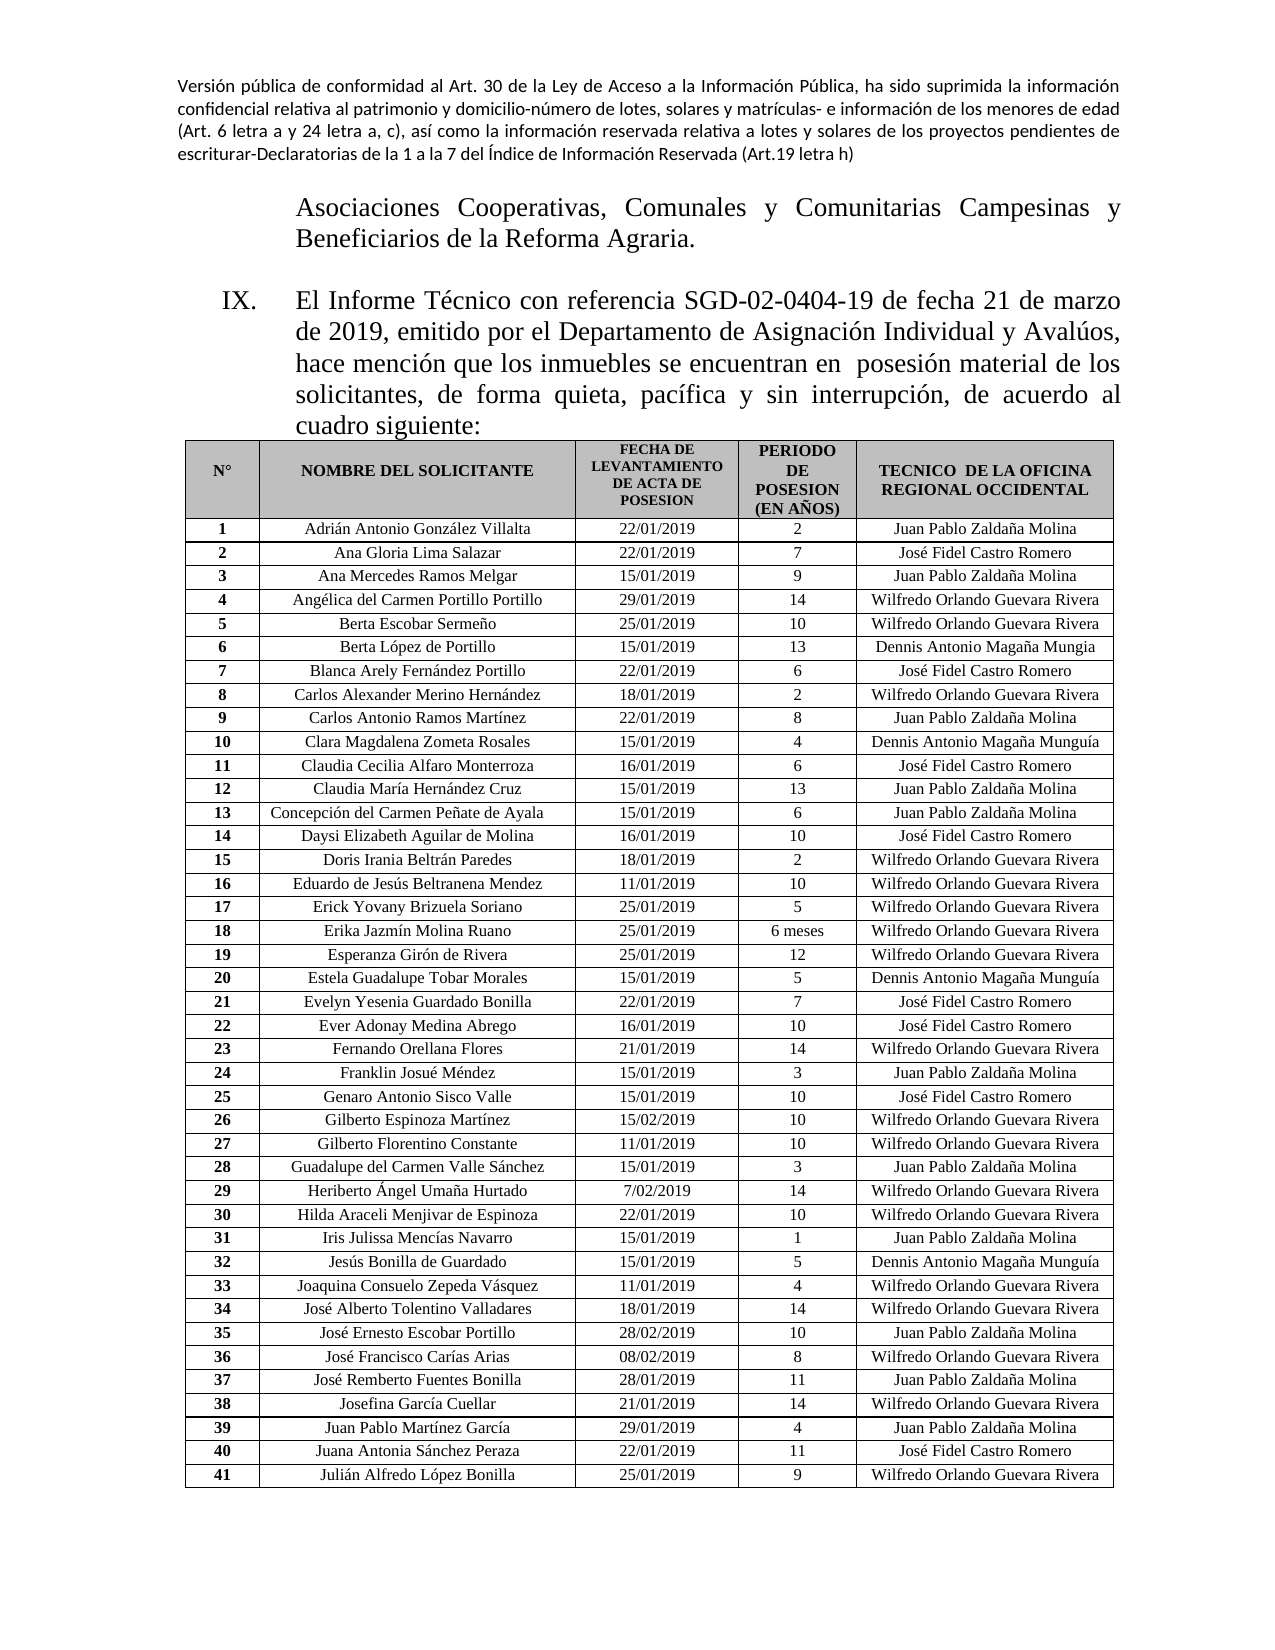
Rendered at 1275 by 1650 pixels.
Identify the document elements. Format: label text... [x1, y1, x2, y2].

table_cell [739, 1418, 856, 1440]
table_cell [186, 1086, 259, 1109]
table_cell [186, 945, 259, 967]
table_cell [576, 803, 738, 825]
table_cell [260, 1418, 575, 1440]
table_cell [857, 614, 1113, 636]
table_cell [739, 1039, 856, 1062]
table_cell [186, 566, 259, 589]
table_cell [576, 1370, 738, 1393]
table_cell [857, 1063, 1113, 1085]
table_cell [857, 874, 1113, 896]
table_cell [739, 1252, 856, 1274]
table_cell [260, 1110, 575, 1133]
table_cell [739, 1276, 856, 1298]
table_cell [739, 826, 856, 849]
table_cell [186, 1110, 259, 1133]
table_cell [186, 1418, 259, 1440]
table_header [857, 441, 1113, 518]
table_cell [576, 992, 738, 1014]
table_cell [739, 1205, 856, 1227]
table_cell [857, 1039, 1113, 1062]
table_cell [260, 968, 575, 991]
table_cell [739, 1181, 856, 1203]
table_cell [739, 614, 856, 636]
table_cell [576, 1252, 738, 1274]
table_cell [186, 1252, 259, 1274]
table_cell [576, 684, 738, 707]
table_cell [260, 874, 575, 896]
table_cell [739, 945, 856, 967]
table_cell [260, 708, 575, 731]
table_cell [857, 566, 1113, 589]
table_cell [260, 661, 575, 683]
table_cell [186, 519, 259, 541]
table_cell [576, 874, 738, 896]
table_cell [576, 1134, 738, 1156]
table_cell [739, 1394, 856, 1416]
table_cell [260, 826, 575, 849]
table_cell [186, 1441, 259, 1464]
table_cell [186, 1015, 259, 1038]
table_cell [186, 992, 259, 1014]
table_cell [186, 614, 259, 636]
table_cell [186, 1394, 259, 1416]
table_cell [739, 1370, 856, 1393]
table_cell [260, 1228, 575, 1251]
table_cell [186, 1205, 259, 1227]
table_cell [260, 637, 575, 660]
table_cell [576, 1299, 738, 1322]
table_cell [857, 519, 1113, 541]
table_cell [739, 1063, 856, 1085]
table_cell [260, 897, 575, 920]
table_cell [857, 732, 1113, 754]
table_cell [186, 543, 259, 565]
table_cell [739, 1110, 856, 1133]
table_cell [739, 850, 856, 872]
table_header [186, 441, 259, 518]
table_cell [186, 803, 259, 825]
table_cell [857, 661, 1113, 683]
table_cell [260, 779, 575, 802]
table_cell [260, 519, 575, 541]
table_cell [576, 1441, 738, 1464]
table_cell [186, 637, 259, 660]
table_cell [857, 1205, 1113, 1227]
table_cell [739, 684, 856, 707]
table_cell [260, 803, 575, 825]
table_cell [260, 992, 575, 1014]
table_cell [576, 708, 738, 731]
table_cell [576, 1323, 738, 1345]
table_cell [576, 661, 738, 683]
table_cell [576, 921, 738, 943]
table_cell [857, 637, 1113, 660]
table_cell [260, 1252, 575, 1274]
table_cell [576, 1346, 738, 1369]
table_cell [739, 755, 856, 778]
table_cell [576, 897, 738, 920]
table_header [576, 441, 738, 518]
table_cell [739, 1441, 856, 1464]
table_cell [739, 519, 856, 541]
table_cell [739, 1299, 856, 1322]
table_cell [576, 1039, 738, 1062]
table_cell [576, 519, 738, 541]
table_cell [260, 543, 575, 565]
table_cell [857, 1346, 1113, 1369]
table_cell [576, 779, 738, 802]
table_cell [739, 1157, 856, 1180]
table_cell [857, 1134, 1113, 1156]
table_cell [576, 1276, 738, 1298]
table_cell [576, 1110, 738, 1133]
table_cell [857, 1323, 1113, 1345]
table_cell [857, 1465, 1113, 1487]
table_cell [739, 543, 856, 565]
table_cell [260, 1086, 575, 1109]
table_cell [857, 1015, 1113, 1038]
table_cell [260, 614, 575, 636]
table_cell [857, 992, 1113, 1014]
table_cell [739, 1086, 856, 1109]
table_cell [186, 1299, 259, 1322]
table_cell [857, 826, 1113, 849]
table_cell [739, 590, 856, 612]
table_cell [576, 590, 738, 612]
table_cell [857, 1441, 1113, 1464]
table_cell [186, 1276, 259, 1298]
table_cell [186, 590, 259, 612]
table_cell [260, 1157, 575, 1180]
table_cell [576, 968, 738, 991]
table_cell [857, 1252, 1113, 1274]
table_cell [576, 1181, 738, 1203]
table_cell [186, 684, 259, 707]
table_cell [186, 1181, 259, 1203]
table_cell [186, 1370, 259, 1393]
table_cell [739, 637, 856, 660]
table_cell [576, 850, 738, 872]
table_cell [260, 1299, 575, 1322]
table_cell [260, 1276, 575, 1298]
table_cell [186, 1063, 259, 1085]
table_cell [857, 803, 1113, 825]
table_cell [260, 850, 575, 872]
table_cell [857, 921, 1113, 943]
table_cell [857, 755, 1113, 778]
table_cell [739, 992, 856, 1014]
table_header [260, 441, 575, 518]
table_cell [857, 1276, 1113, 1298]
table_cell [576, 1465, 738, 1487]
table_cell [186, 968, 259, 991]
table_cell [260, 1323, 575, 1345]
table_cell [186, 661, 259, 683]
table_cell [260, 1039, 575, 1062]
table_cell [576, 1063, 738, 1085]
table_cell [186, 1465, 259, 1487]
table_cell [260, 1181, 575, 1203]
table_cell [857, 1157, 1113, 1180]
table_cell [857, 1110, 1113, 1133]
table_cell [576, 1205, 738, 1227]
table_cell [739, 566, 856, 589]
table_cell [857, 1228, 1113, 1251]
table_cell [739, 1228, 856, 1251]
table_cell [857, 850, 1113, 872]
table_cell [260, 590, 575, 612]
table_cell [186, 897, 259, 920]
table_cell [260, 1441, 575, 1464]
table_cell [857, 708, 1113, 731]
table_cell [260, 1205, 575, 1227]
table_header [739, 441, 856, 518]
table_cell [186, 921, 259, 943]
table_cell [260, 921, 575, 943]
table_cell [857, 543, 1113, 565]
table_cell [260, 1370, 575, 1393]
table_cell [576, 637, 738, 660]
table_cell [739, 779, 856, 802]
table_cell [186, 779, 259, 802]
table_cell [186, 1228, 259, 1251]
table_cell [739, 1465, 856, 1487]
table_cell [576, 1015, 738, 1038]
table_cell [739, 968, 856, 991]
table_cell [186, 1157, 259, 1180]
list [222, 191, 1122, 253]
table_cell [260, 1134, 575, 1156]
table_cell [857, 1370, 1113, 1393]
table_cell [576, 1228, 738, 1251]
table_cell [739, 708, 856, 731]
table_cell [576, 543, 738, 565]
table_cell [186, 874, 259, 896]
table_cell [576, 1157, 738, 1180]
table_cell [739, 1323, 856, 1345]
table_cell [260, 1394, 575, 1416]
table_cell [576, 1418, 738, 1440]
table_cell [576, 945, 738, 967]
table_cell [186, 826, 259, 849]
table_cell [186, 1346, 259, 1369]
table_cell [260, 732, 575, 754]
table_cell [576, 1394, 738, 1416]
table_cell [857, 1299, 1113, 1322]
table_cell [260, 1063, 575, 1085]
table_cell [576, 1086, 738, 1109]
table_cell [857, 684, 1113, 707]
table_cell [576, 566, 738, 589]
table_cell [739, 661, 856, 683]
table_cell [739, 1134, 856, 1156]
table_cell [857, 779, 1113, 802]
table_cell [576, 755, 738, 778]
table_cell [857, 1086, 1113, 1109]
list IX. El Informe Técnico con referencia SGD-02-0404-19 de fecha 21 de marzo de 2019, emitido por el Departamento de Asignación Individual y Avalúos, hace mención que los inmuebles se encuentran en posesión material de los solicitantes, de forma quieta, pacífica y sin interrupción, de acuerdo al cuadro siguiente: [222, 284, 1122, 440]
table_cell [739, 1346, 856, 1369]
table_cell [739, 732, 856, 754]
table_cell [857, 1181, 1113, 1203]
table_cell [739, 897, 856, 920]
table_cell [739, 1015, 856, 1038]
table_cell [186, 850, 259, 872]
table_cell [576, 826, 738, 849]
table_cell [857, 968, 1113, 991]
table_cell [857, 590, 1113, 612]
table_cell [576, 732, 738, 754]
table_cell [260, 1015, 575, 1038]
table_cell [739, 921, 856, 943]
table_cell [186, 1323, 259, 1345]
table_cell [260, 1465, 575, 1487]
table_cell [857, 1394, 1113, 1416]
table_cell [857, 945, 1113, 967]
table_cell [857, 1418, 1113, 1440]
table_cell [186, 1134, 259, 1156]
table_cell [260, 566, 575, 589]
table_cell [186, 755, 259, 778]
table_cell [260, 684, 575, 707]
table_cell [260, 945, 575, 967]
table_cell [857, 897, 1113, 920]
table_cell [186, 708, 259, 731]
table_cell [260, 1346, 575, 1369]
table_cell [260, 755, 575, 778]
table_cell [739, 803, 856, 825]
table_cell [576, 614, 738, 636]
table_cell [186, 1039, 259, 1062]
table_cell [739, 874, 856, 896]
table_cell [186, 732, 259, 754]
